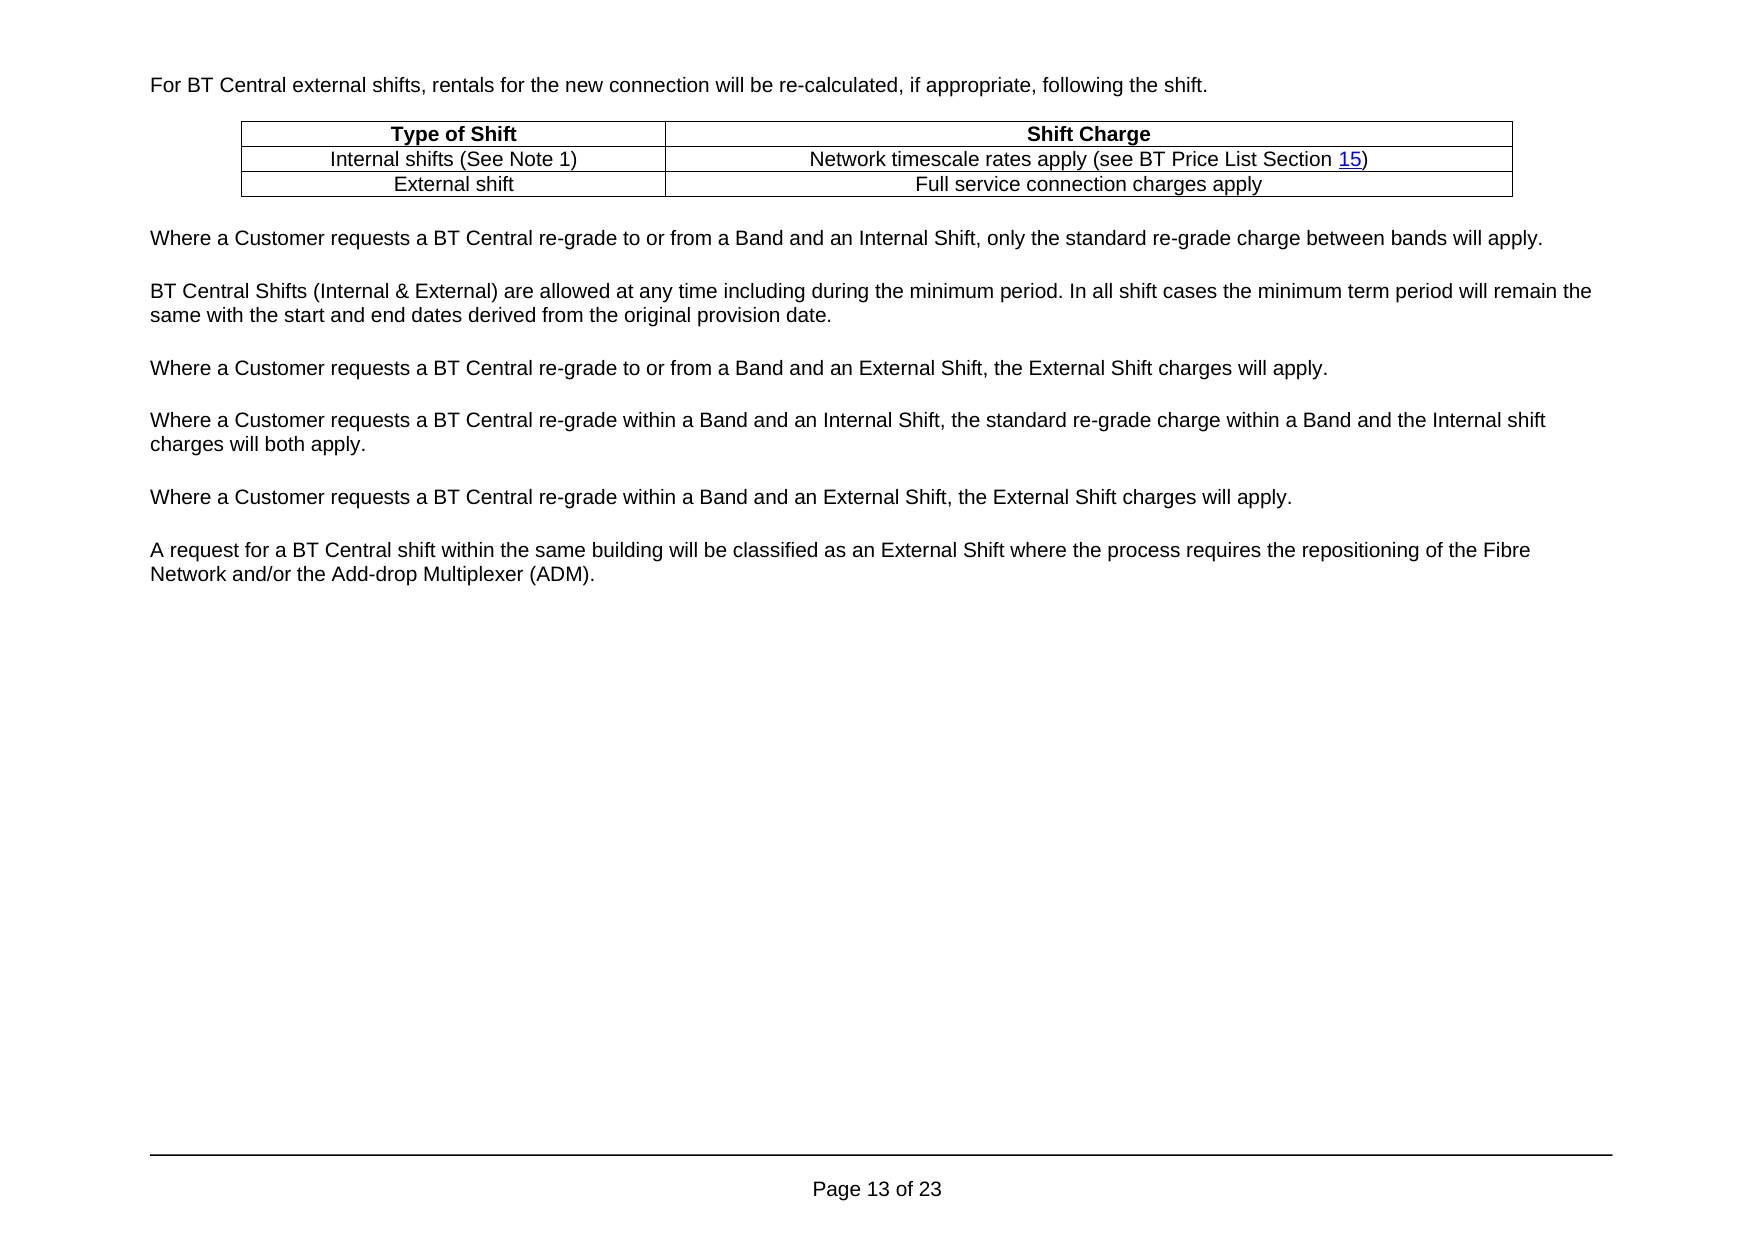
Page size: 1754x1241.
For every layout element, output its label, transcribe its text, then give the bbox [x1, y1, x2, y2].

table_header Shift Charge [666, 122, 1512, 146]
text BT Central Shifts (Internal & External) are allowed at any time including during the minimum period. In all shift cases the minimum term period will remain the same with the start and end dates derived from the original provision date. [150, 279, 1604, 327]
table_cell Network timescale rates apply (see BT Price List Section 15) [666, 147, 1512, 171]
table_header Type of Shift [242, 122, 665, 146]
text Where a Customer requests a BT Central re-grade within a Band and an External Shift, the External Shift charges will apply. [150, 485, 1604, 509]
text A request for a BT Central shift within the same building will be classified as an External Shift where the process requires the repositioning of the Fibre Network and/or the Add-drop Multiplexer (ADM). [150, 537, 1604, 585]
table_cell Full service connection charges apply [666, 172, 1512, 196]
text For BT Central external shifts, rentals for the new connection will be re-calculated, if appropriate, following the shift. [150, 73, 1604, 97]
text Where a Customer requests a BT Central re-grade to or from a Band and an External Shift, the External Shift charges will apply. [150, 355, 1604, 379]
table_cell Internal shifts (See Note 1) [242, 147, 665, 171]
text Where a Customer requests a BT Central re-grade within a Band and an Internal Shift, the standard re-grade charge within a Band and the Internal shift charges will both apply. [150, 408, 1604, 456]
table_cell External shift [242, 172, 665, 196]
text Where a Customer requests a BT Central re-grade to or from a Band and an Internal Shift, only the standard re-grade charge between bands will apply. [150, 226, 1604, 250]
